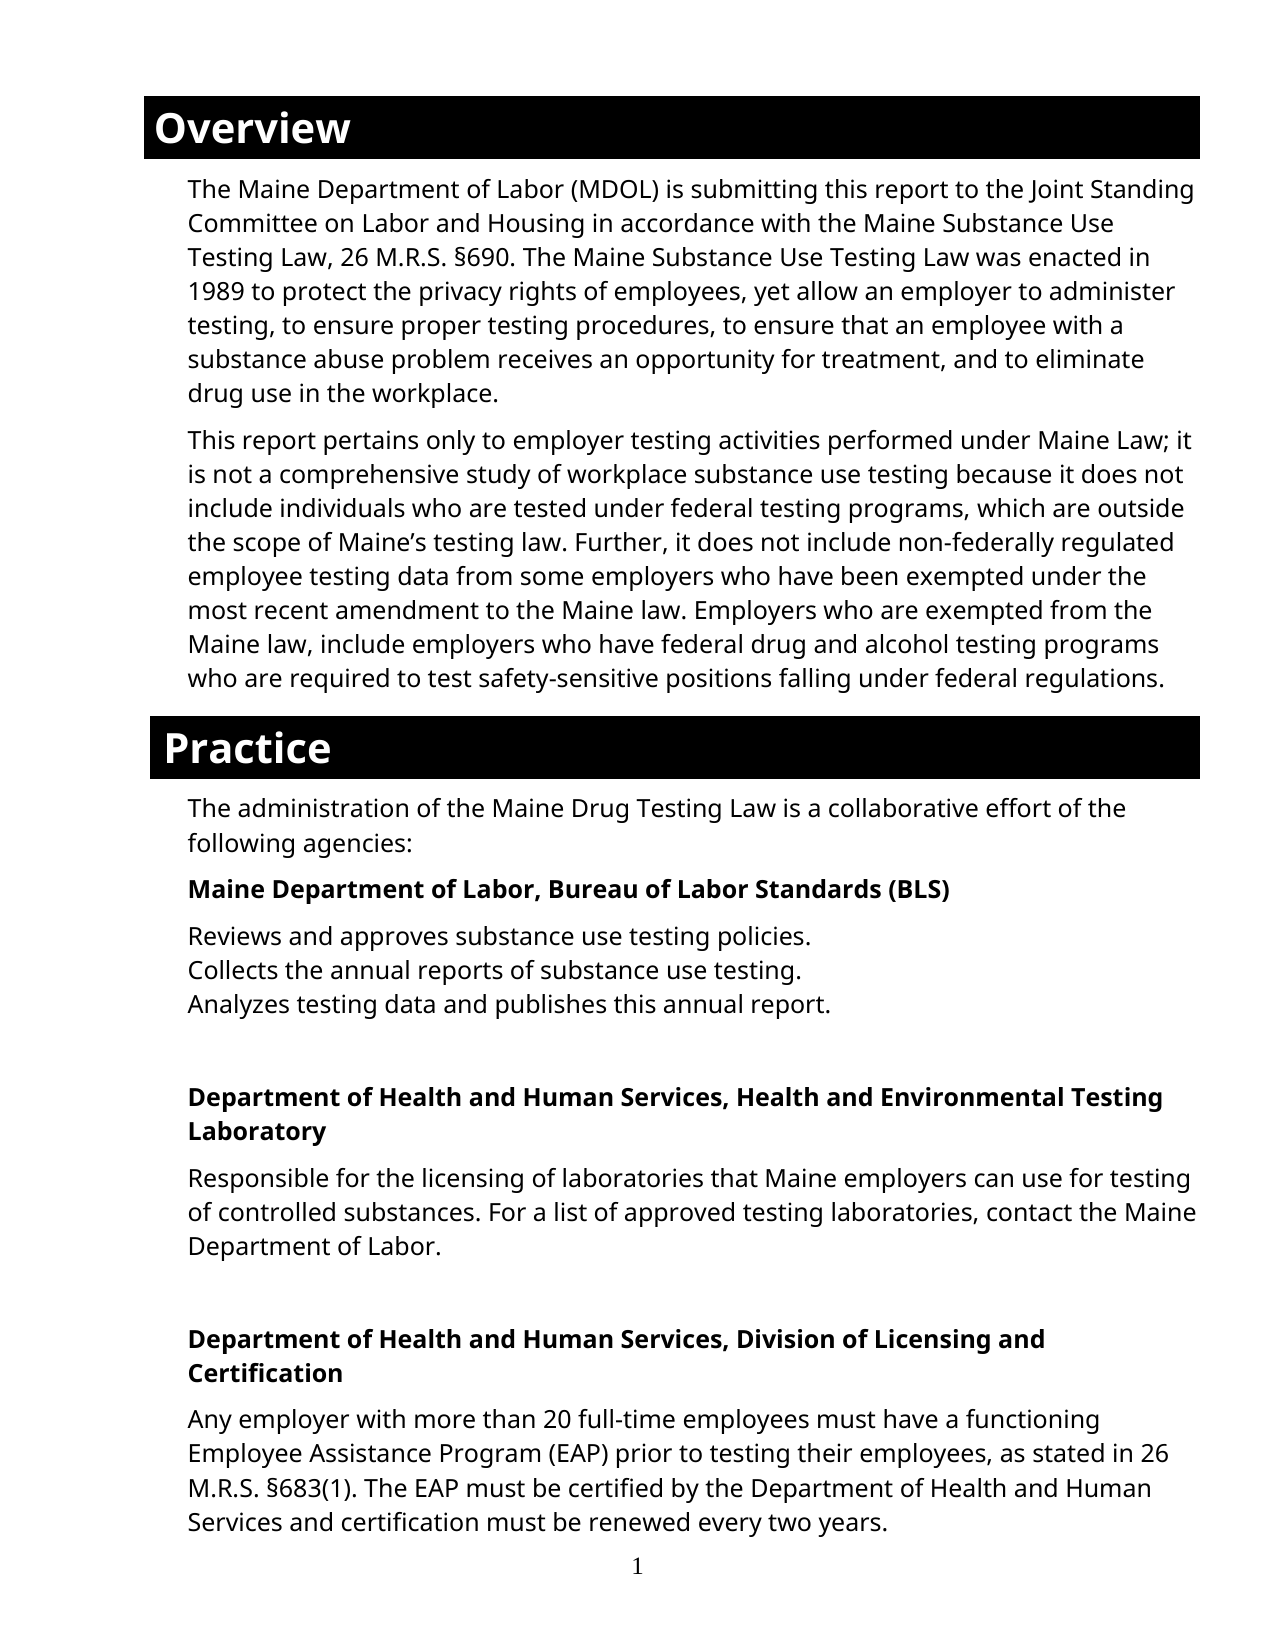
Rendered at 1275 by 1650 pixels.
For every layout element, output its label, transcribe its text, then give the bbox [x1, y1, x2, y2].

text Maine Department of Labor, Bureau of Labor Standards (BLS) [187, 872, 1200, 906]
subtitle Overview [145, 97, 1200, 158]
text The administration of the Maine Drug Testing Law is a collaborative effort of the following agencies: [187, 791, 1200, 859]
text Analyzes testing data and publishes this annual report. [187, 986, 1200, 1021]
text Responsible for the licensing of laboratories that Maine employers can use for testing of controlled substances. For a list of approved testing laboratories, contact the Maine Department of Labor. [187, 1160, 1200, 1262]
text Laboratory [187, 1114, 1200, 1148]
text Any employer with more than 20 full-time employees must have a functioning Employee Assistance Program (EAP) prior to testing their employees, as stated in 26 M.R.S. §683(1). The EAP must be certified by the Department of Health and Human Services and certification must be renewed every two years. [187, 1402, 1200, 1538]
text This report pertains only to employer testing activities performed under Maine Law; it is not a comprehensive study of workplace substance use testing because it does not include individuals who are tested under federal testing programs, which are outside the scope of Maine’s testing law. Further, it does not include non-federally regulated employee testing data from some employers who have been exempted under the most recent amendment to the Maine law. Employers who are exempted from the Maine law, include employers who have federal drug and alcohol testing programs who are required to test safety-sensitive positions falling under federal regulations. [187, 422, 1200, 695]
text Reviews and approves substance use testing policies. [187, 918, 1200, 952]
subtitle Practice [151, 717, 1200, 778]
text Department of Health and Human Services, Division of Licensing and Certification [187, 1321, 1200, 1389]
text Collects the annual reports of substance use testing. [187, 952, 1200, 986]
text Department of Health and Human Services, Health and Environmental Testing [187, 1079, 1200, 1114]
text The Maine Department of Labor (MDOL) is submitting this report to the Joint Standing Committee on Labor and Housing in accordance with the Maine Substance Use Testing Law, 26 M.R.S. §690. The Maine Substance Use Testing Law was enacted in 1989 to protect the privacy rights of employees, yet allow an employer to administer testing, to ensure proper testing procedures, to ensure that an employee with a substance abuse problem receives an opportunity for treatment, and to eliminate drug use in the workplace. [187, 171, 1200, 410]
